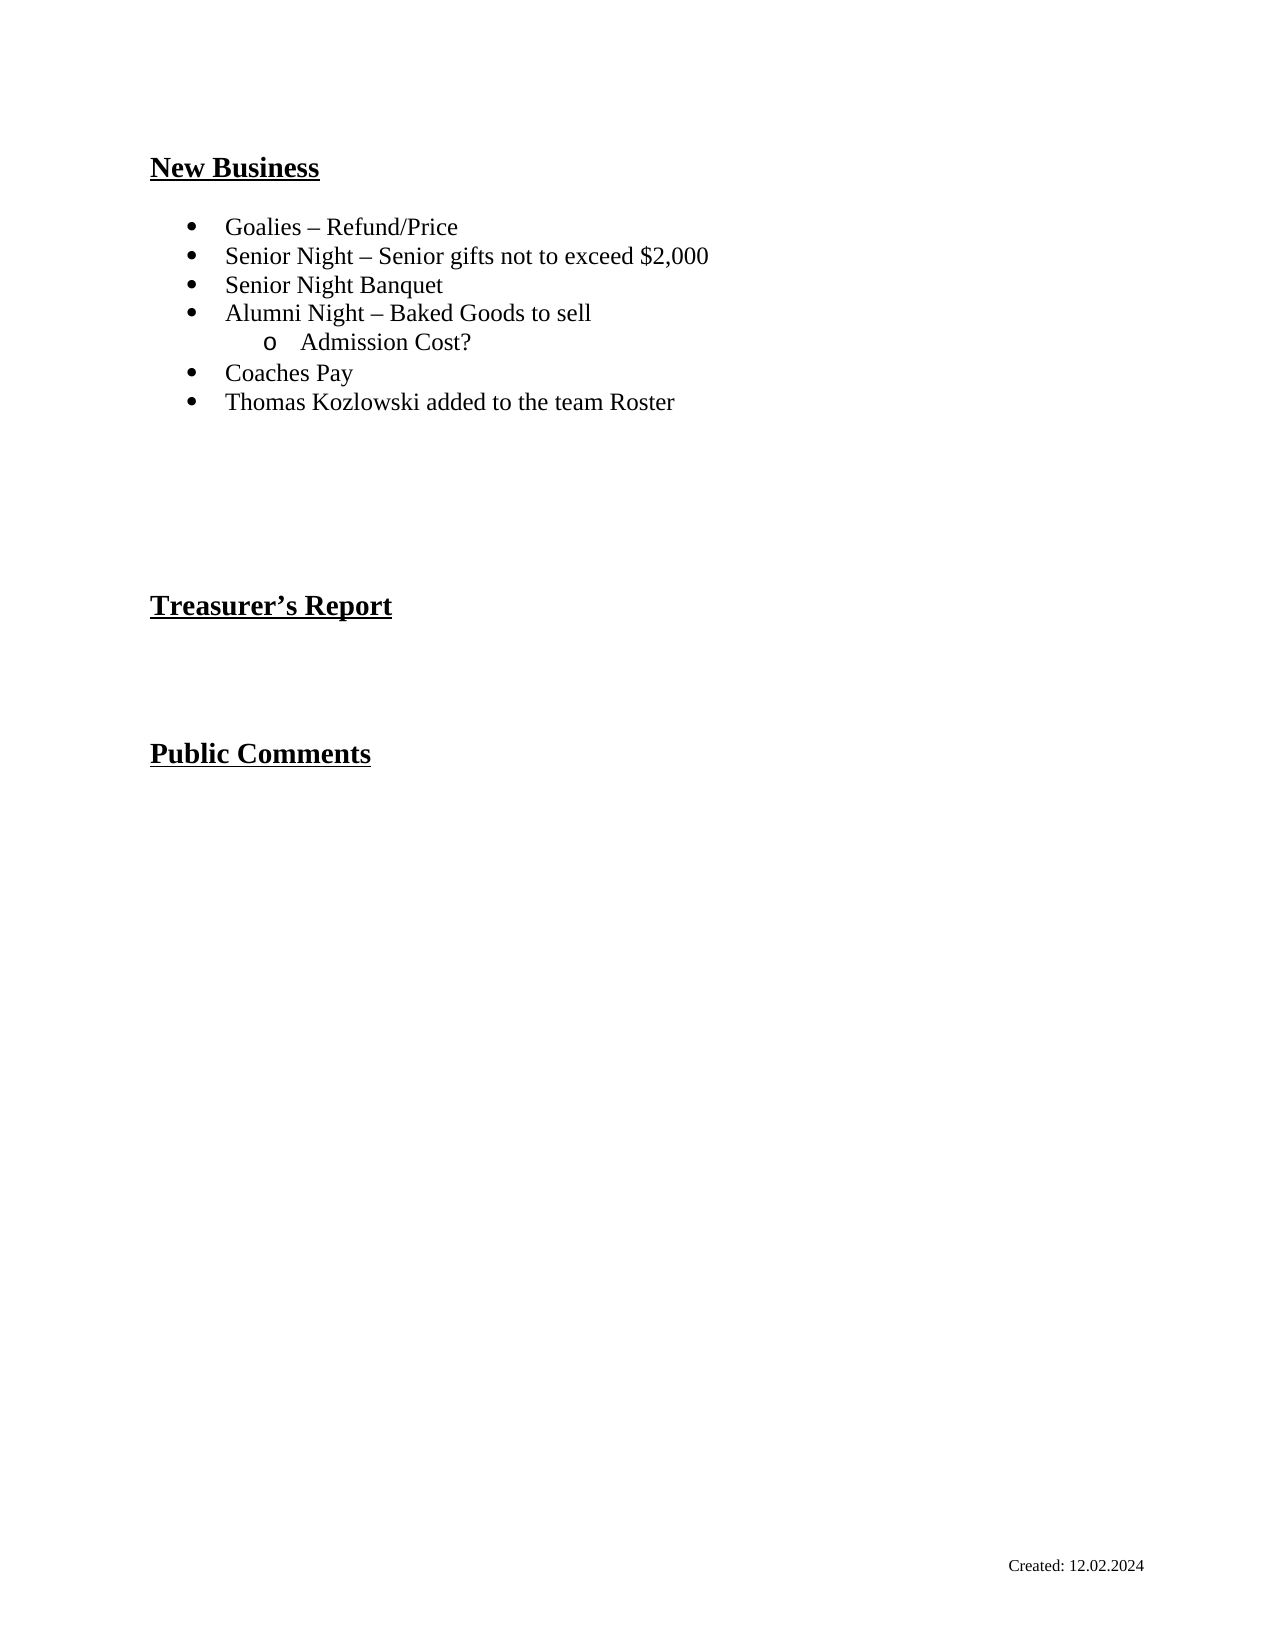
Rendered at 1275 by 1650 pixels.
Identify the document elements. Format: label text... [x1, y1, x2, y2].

list Goalies – Refund/Price [187, 212, 1144, 241]
text Treasurer’s Report [150, 588, 1144, 622]
list Senior Night Banquet [187, 270, 1144, 298]
list Senior Night – Senior gifts not to exceed $2,000 [187, 241, 1144, 270]
text Public Comments [150, 737, 1144, 770]
list Thomas Kozlowski added to the team Roster [187, 387, 1144, 416]
list Alumni Night – Baked Goods to sell [187, 298, 1144, 327]
text New Business [150, 150, 1144, 183]
list Admission Cost? [262, 327, 1144, 358]
list Coaches Pay [187, 358, 1144, 387]
